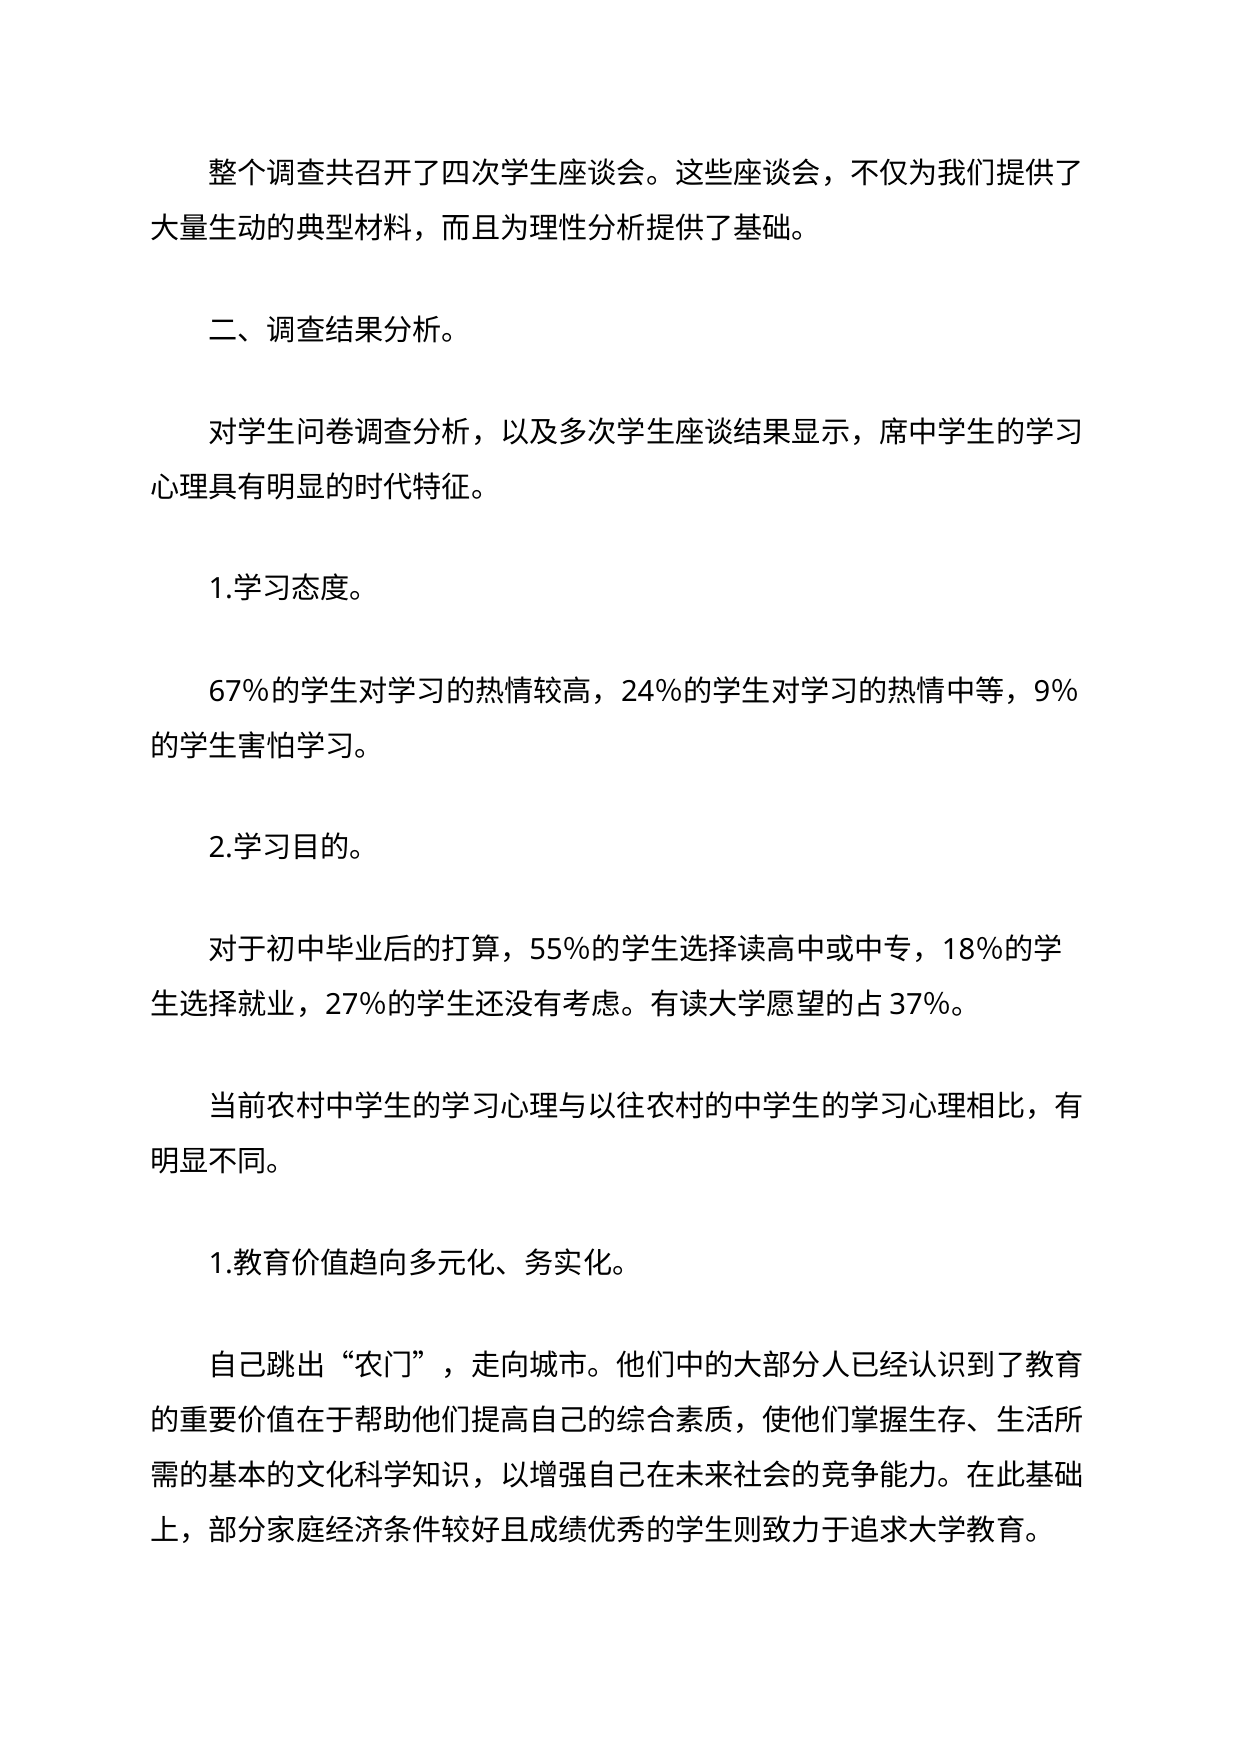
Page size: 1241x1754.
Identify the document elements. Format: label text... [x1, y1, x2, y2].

text 二、调查结果分析。 [150, 307, 1090, 349]
text 对于初中毕业后的打算，55％的学生选择读高中或中专，18％的学生选择就业，27％的学生还没有考虑。有读大学愿望的占37％。 [150, 926, 1090, 1023]
text 2.学习目的。 [150, 824, 1090, 866]
text 整个调查共召开了四次学生座谈会。这些座谈会，不仅为我们提供了大量生动的典型材料，而且为理性分析提供了基础。 [150, 150, 1090, 247]
text 对学生问卷调查分析，以及多次学生座谈结果显示，席中学生的学习心理具有明显的时代特征。 [150, 408, 1090, 506]
text 自己跳出“农门”，走向城市。他们中的大部分人已经认识到了教育的重要价值在于帮助他们提高自己的综合素质，使他们掌握生存、生活所需的基本的文化科学知识，以增强自己在未来社会的竞争能力。在此基础上，部分家庭经济条件较好且成绩优秀的学生则致力于追求大学教育。 [150, 1341, 1090, 1548]
text 67％的学生对学习的热情较高，24％的学生对学习的热情中等，9％的学生害怕学习。 [150, 667, 1090, 764]
text 1.学习态度。 [150, 565, 1090, 607]
text 1.教育价值趋向多元化、务实化。 [150, 1239, 1090, 1282]
text 当前农村中学生的学习心理与以往农村的中学生的学习心理相比，有明显不同。 [150, 1083, 1090, 1180]
